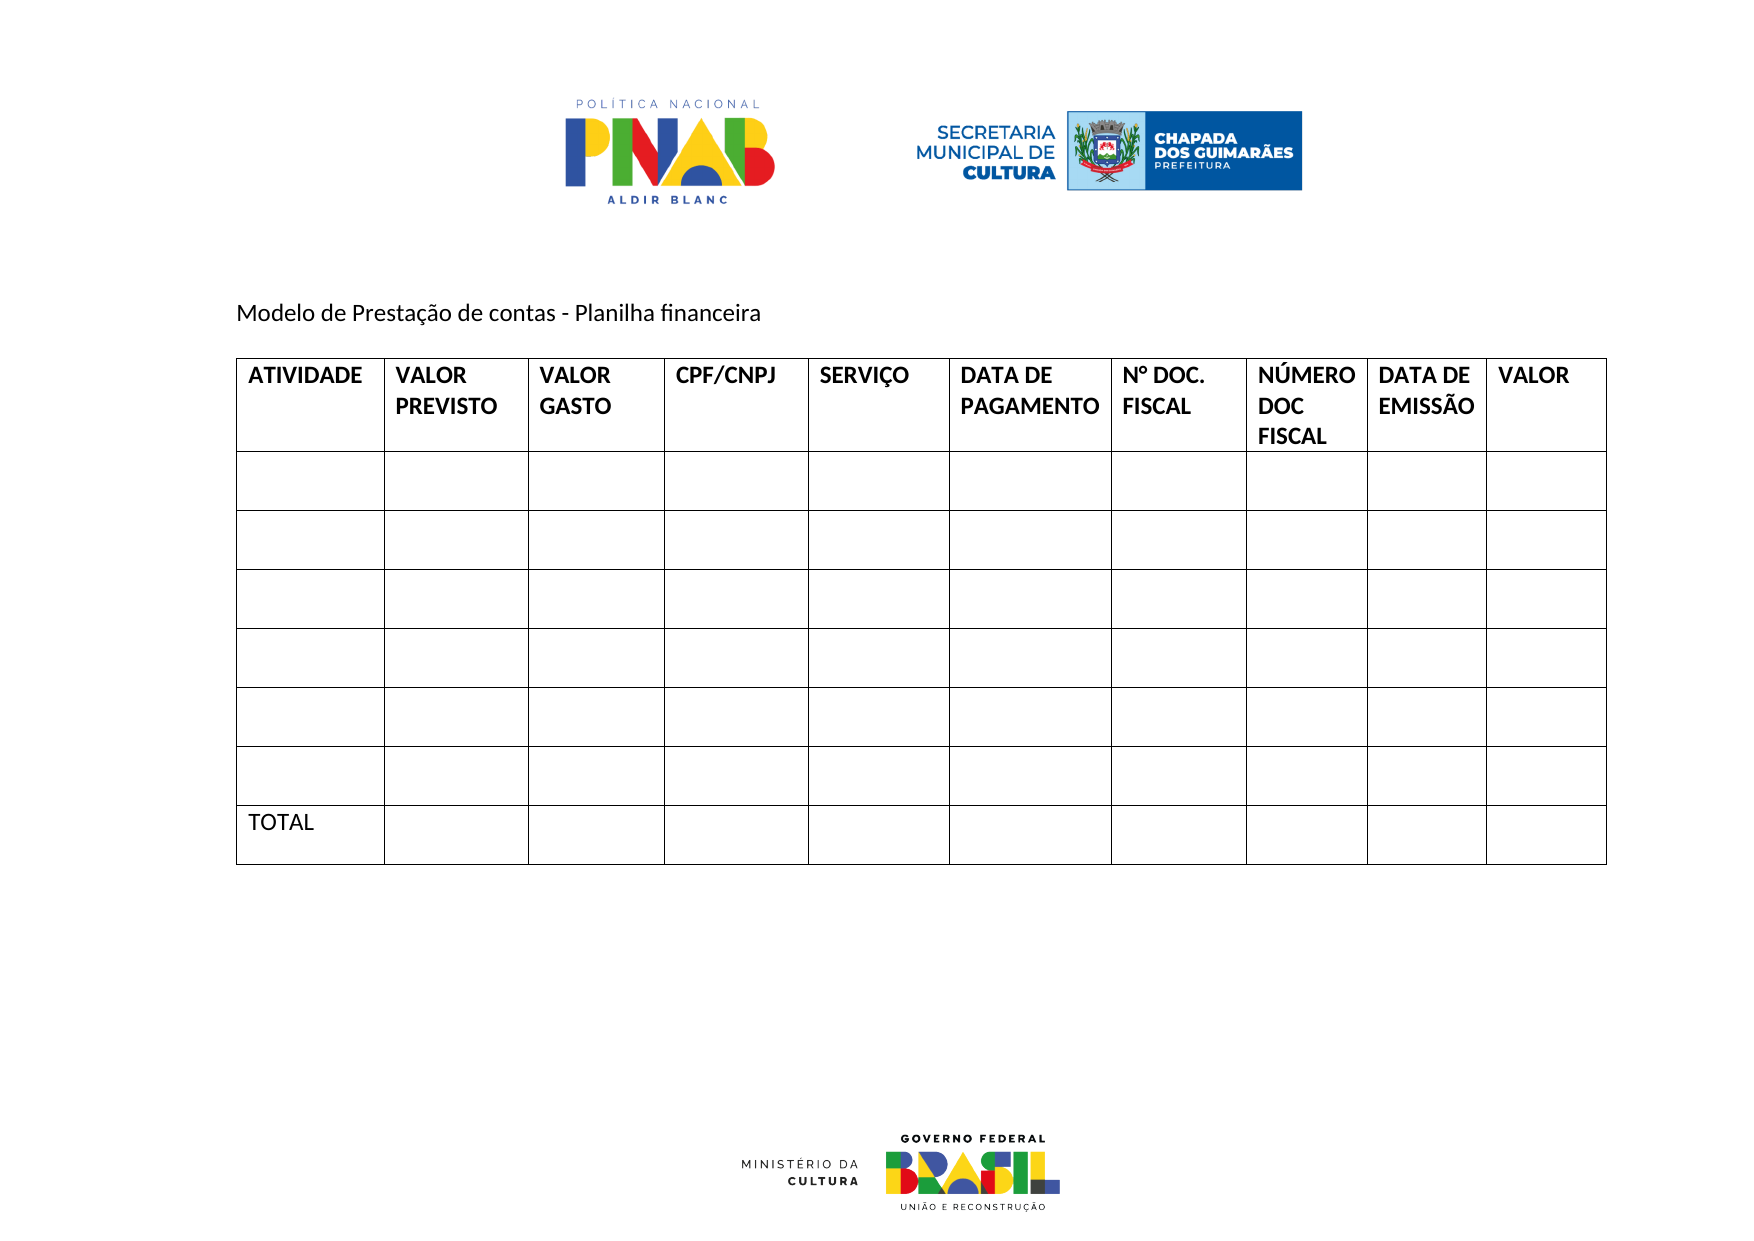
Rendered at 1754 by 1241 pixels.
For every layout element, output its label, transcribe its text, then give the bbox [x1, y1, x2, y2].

table_cell [665, 747, 808, 805]
table_cell [1487, 511, 1606, 569]
table_cell [1487, 806, 1606, 864]
table_cell [529, 570, 664, 628]
table_cell [237, 629, 384, 687]
table_cell [1368, 688, 1486, 746]
table_cell [1487, 747, 1606, 805]
table_cell [665, 452, 808, 510]
table_cell [529, 688, 664, 746]
table_cell [809, 688, 949, 746]
table_cell [1487, 452, 1606, 510]
table_cell [809, 452, 949, 510]
table_cell [950, 806, 1111, 864]
table_cell [237, 452, 384, 510]
table_cell [809, 629, 949, 687]
table_cell [1368, 806, 1486, 864]
table_cell [950, 747, 1111, 805]
table_cell TOTAL [237, 806, 384, 864]
table_header CPF/CNPJ [665, 359, 808, 451]
table_cell [1368, 452, 1486, 510]
table_cell [950, 688, 1111, 746]
table_cell [1487, 629, 1606, 687]
table_cell [385, 570, 528, 628]
table_cell [237, 511, 384, 569]
table_cell [1112, 629, 1246, 687]
table_header SERVIÇO [809, 359, 949, 451]
table_cell [529, 747, 664, 805]
table_cell [1368, 747, 1486, 805]
table_cell [1368, 511, 1486, 569]
table_cell [529, 452, 664, 510]
table_cell [385, 806, 528, 864]
table_header VALOR GASTO [529, 359, 664, 451]
table_cell [665, 629, 808, 687]
table_cell [809, 747, 949, 805]
table_header N° DOC. FISCAL [1112, 359, 1246, 451]
table_cell [529, 806, 664, 864]
text Modelo de Prestação de contas - Planilha financeira [236, 297, 1606, 328]
picture [719, 1090, 1124, 1241]
table_cell [1247, 452, 1367, 510]
table_cell [809, 806, 949, 864]
table_cell [1112, 511, 1246, 569]
table_header NÚMERO DOC FISCAL [1247, 359, 1367, 451]
table_cell [385, 747, 528, 805]
table_cell [1368, 570, 1486, 628]
table_cell [950, 629, 1111, 687]
table_cell [1247, 570, 1367, 628]
table_cell [385, 452, 528, 510]
table_header VALOR [1487, 359, 1606, 451]
table_cell [1487, 688, 1606, 746]
table_cell [237, 688, 384, 746]
table_cell [1247, 747, 1367, 805]
table_cell [950, 511, 1111, 569]
table_cell [1112, 806, 1246, 864]
table_cell [665, 688, 808, 746]
table_header DATA DE EMISSÃO [1368, 359, 1486, 451]
table_cell [1112, 452, 1246, 510]
table_cell [1112, 570, 1246, 628]
table_cell [237, 747, 384, 805]
table_cell [1247, 629, 1367, 687]
table_cell [529, 511, 664, 569]
picture [463, 30, 1379, 260]
table_header VALOR PREVISTO [385, 359, 528, 451]
table_cell [1247, 688, 1367, 746]
table_cell [665, 511, 808, 569]
table_cell [950, 570, 1111, 628]
table_cell [385, 688, 528, 746]
table_cell [950, 452, 1111, 510]
table_cell [809, 570, 949, 628]
table_cell [237, 570, 384, 628]
table_cell [1112, 747, 1246, 805]
table_cell [1112, 688, 1246, 746]
table_cell [385, 511, 528, 569]
table_cell [529, 629, 664, 687]
table_header DATA DE PAGAMENTO [950, 359, 1111, 451]
table_cell [665, 570, 808, 628]
table_cell [385, 629, 528, 687]
table_cell [1247, 511, 1367, 569]
table_cell [1487, 570, 1606, 628]
table_cell [1247, 806, 1367, 864]
table_cell [1368, 629, 1486, 687]
table_header ATIVIDADE [237, 359, 384, 451]
table_cell [809, 511, 949, 569]
table_cell [665, 806, 808, 864]
